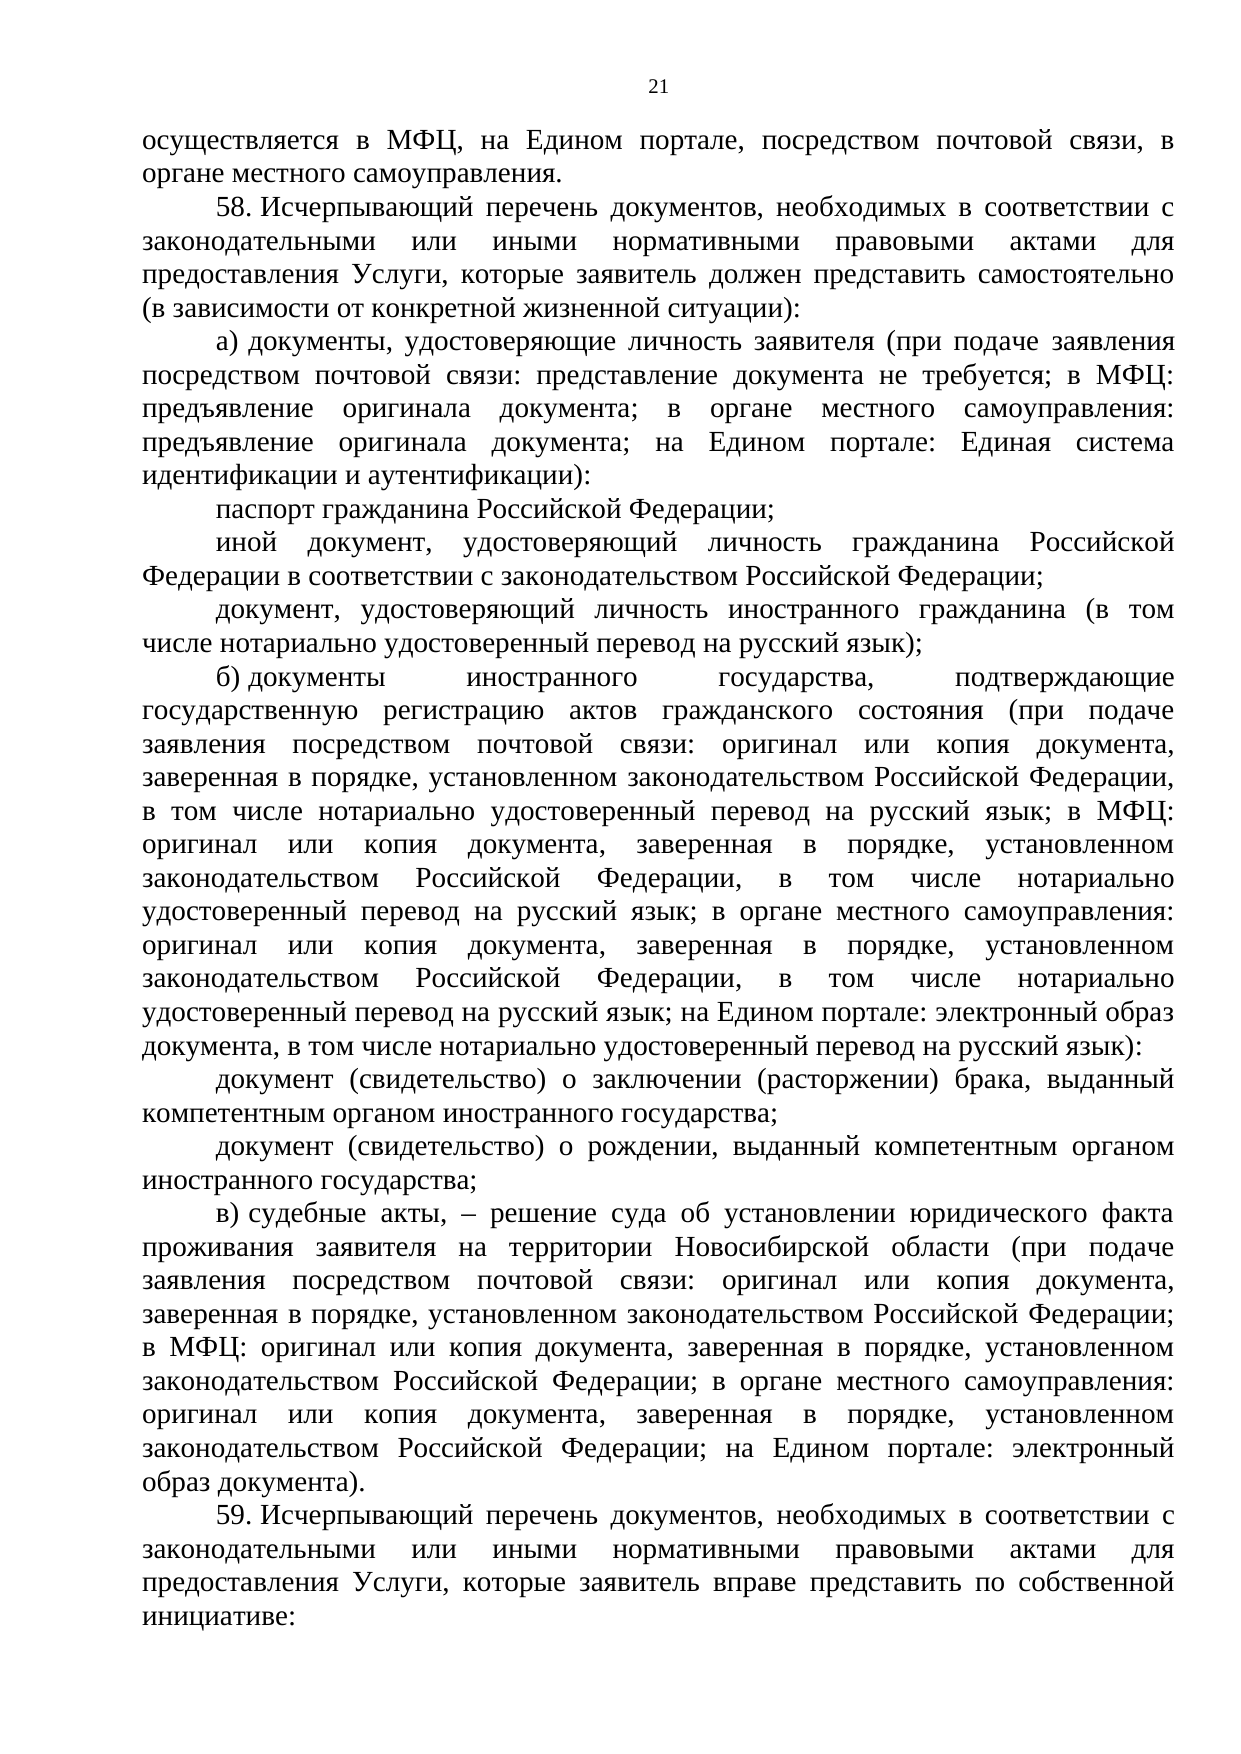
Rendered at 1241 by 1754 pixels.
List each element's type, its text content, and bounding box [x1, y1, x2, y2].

list Исчерпывающий перечень документов, необходимых в соответствии с законодательными или иными нормативными правовыми актами для предоставления Услуги, которые заявитель должен представить самостоятельно (в зависимости от конкретной жизненной ситуации): [142, 189, 1175, 323]
text документ, удостоверяющий личность иностранного гражданина (в том числе нотариально удостоверенный перевод на русский язык); [142, 592, 1175, 659]
list судебные акты, – решение суда об установлении юридического факта проживания заявителя на территории Новосибирской области (при подаче заявления посредством почтовой связи: оригинал или копия документа, заверенная в порядке, установленном законодательством Российской Федерации; в МФЦ: оригинал или копия документа, заверенная в порядке, установленном законодательством Российской Федерации; в органе местного самоуправления: оригинал или копия документа, заверенная в порядке, установленном законодательством Российской Федерации; на Едином портале: электронный образ документа). [142, 1195, 1175, 1497]
text документ (свидетельство) о заключении (расторжении) брака, выданный компетентным органом иностранного государства; [142, 1061, 1175, 1128]
list документы, удостоверяющие личность заявителя (при подаче заявления посредством почтовой связи: представление документа не требуется; в МФЦ: предъявление оригинала документа; в органе местного самоуправления: предъявление оригинала документа; на Едином портале: Единая система идентификации и аутентификации): [142, 323, 1175, 491]
text иной документ, удостоверяющий личность гражданина Российской Федерации в соответствии с законодательством Российской Федерации; [142, 524, 1175, 592]
list документы иностранного государства, подтверждающие государственную регистрацию актов гражданского состояния (при подаче заявления посредством почтовой связи: оригинал или копия документа, заверенная в порядке, установленном законодательством Российской Федерации, в том числе нотариально удостоверенный перевод на русский язык; в МФЦ: оригинал или копия документа, заверенная в порядке, установленном законодательством Российской Федерации, в том числе нотариально удостоверенный перевод на русский язык; в органе местного самоуправления: оригинал или копия документа, заверенная в порядке, установленном законодательством Российской Федерации, в том числе нотариально удостоверенный перевод на русский язык; на Едином портале: электронный образ документа, в том числе нотариально удостоверенный перевод на русский язык): [142, 659, 1175, 1061]
list Исчерпывающий перечень документов, необходимых в соответствии с законодательными или иными нормативными правовыми актами для предоставления Услуги, которые заявитель вправе представить по собственной инициативе: [142, 1497, 1175, 1631]
text документ (свидетельство) о рождении, выданный компетентным органом иностранного государства; [142, 1128, 1175, 1195]
text паспорт гражданина Российской Федерации; [142, 491, 1175, 524]
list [142, 122, 1175, 189]
